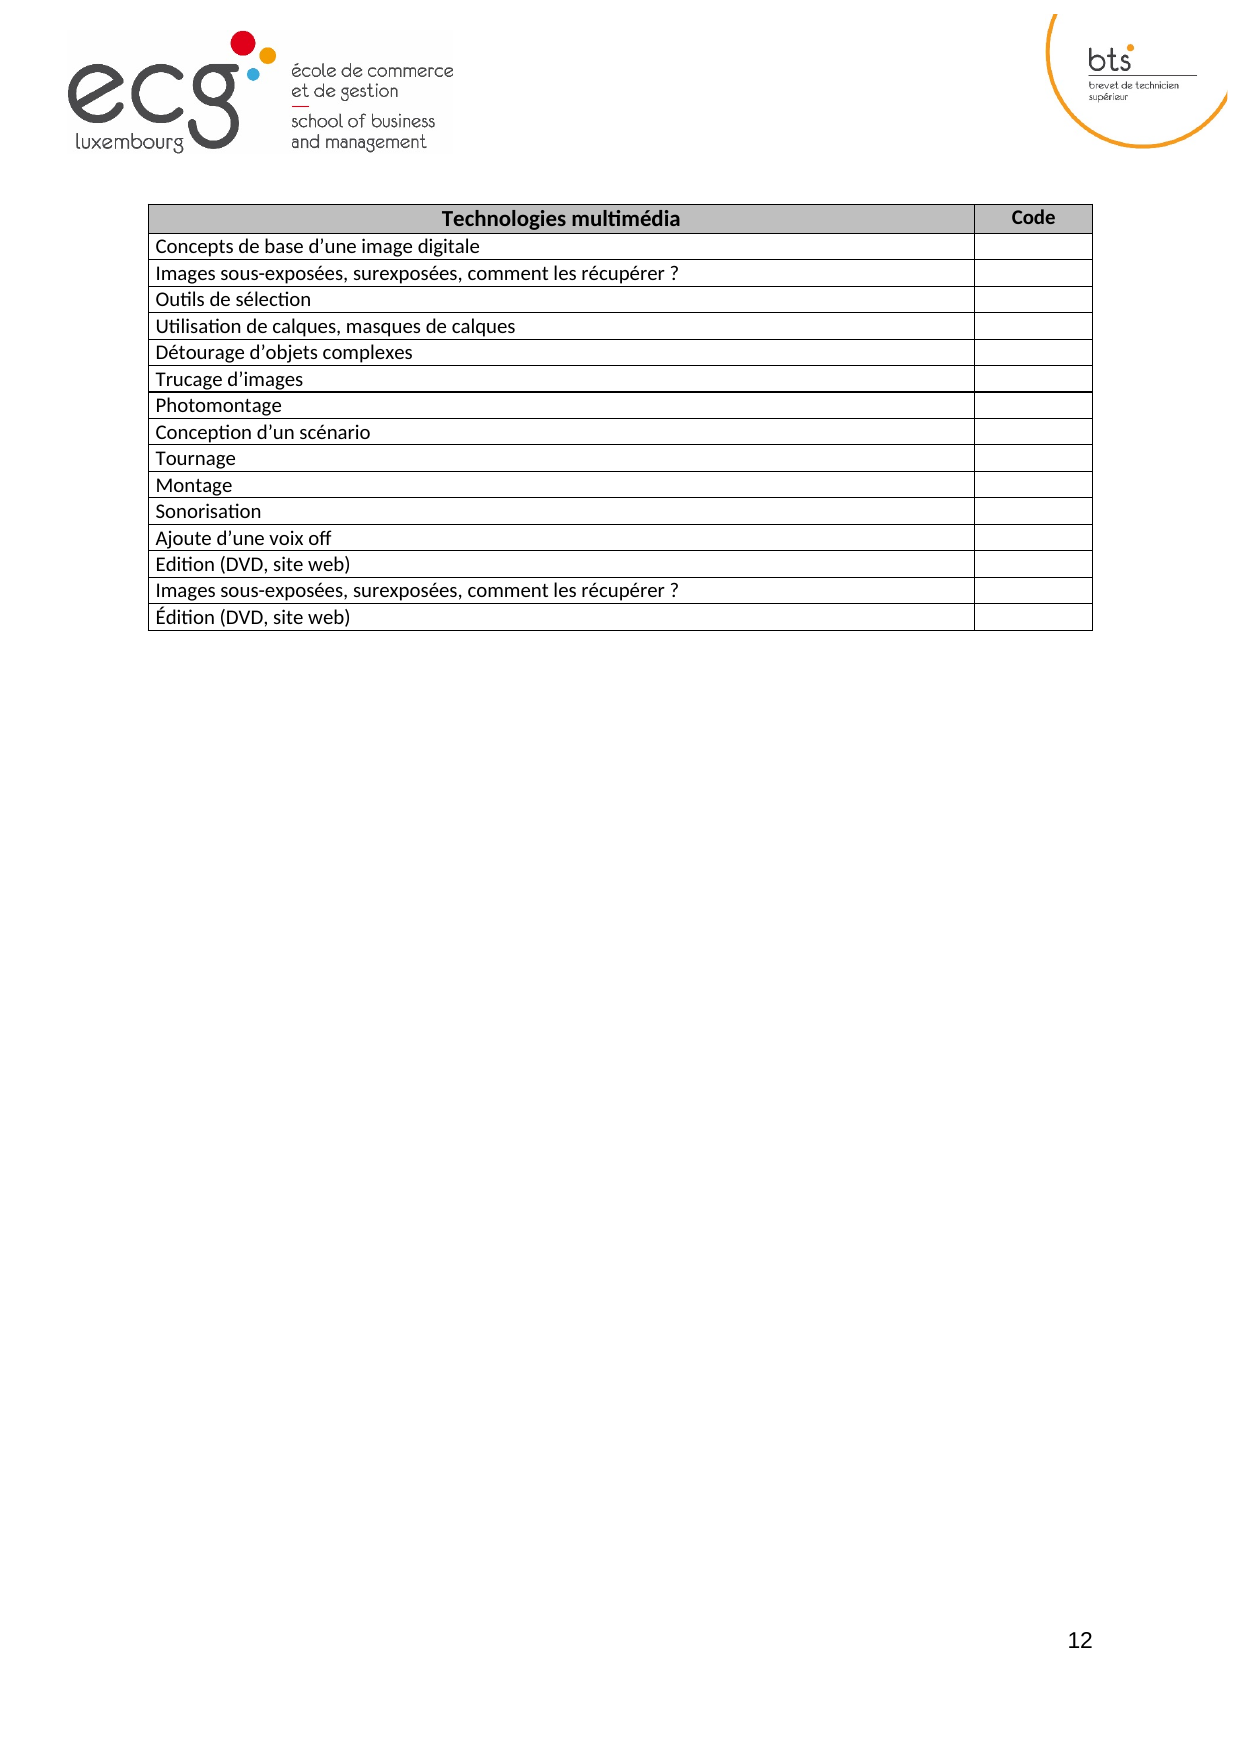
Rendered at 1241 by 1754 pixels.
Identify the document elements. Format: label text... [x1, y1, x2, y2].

table_cell [975, 393, 1092, 418]
table_cell [975, 445, 1092, 471]
picture [67, 30, 454, 154]
table_cell [975, 234, 1092, 259]
table_cell [975, 578, 1092, 603]
picture [1045, 14, 1228, 149]
table_cell Images sous-exposées, surexposées, comment les récupérer ? [149, 578, 974, 603]
table_cell [975, 472, 1092, 497]
table_cell Conception d’un scénario [149, 419, 974, 444]
table_cell [975, 313, 1092, 338]
table_cell Tournage [149, 445, 974, 471]
table_cell Trucage d’images [149, 366, 974, 391]
table_cell Détourage d’objets complexes [149, 340, 974, 365]
table_cell Images sous-exposées, surexposées, comment les récupérer ? [149, 260, 974, 286]
table_cell Edition (DVD, site web) [149, 551, 974, 577]
table_cell Photomontage [149, 393, 974, 418]
table_header Technologies multimédia [149, 205, 974, 233]
table_cell [975, 340, 1092, 365]
table_cell Ajoute d’une voix off [149, 525, 974, 550]
table_cell Édition (DVD, site web) [149, 604, 974, 629]
table_cell Utilisation de calques, masques de calques [149, 313, 974, 338]
table_cell [975, 498, 1092, 524]
table_cell Outils de sélection [149, 287, 974, 312]
table_cell Concepts de base d’une image digitale [149, 234, 974, 259]
table_cell [975, 419, 1092, 444]
table_cell [975, 525, 1092, 550]
table_cell Montage [149, 472, 974, 497]
table_cell [975, 287, 1092, 312]
table_cell [975, 604, 1092, 629]
table_cell [975, 366, 1092, 391]
table_header Code [975, 205, 1092, 233]
table_cell [975, 260, 1092, 286]
table_cell [975, 551, 1092, 577]
table_cell Sonorisation [149, 498, 974, 524]
